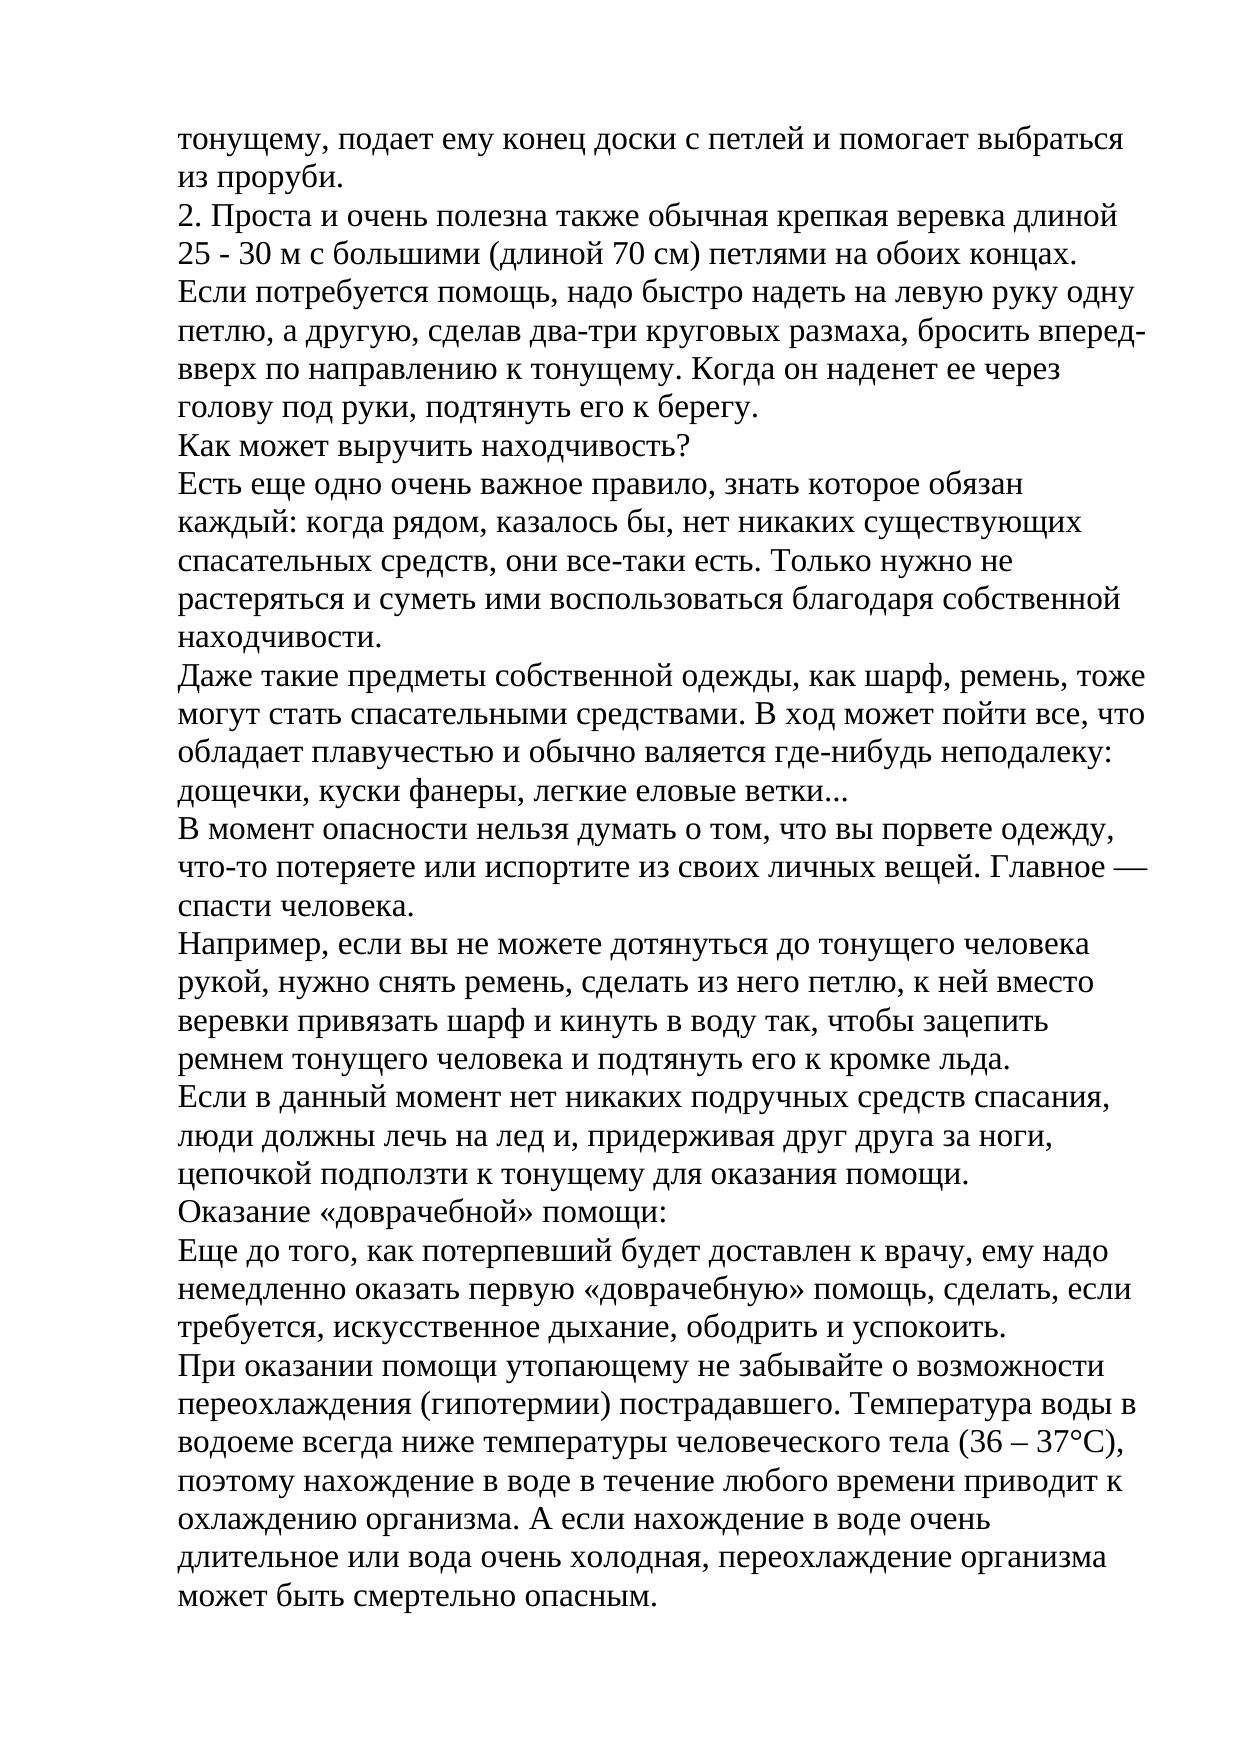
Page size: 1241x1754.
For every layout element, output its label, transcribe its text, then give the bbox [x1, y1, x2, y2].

text В момент опасности нельзя думать о том, что вы порвете одежду, что-то потеряете или испортите из своих личных вещей. Главное — спасти человека. [177, 808, 1152, 923]
text Например, если вы не можете дотянуться до тонущего человека рукой, нужно снять ремень, сделать из него петлю, к ней вместо веревки привязать шарф и кинуть в воду так, чтобы зацепить ремнем тонущего человека и подтянуть его к кромке льда. [177, 923, 1152, 1076]
text При оказании помощи утопающему не забывайте о возможности переохлаждения (гипотермии) пострадавшего. Температура воды в водоеме всегда ниже температуры человеческого тела (36 – 37°С), поэтому нахождение в воде в течение любого времени приводит к охлаждению организма. А если нахождение в воде очень длительное или вода очень холодная, переохлаждение организма может быть смертельно опасным. [177, 1345, 1152, 1613]
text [177, 118, 1152, 195]
text Даже такие предметы собственной одежды, как шарф, ремень, тоже могут стать спасательными средствами. В ход может пойти все, что обладает плавучестью и обычно валяется где-нибудь неподалеку: дощечки, куски фанеры, легкие еловые ветки... [177, 655, 1152, 808]
text 2. Проста и очень полезна также обычная крепкая веревка длиной 25 - 30 м с большими (длиной 70 см) петлями на обоих концах. Если потребуется помощь, надо быстро надеть на левую руку одну петлю, а другую, сделав два-три круговых размаха, бросить вперед-вверх по направлению к тонущему. Когда он наденет ее через голову под руки, подтянуть его к берегу. [177, 195, 1152, 425]
text Оказание «доврачебной» помощи: [177, 1191, 1152, 1230]
text Если в данный момент нет никаких подручных средств спасания, люди должны лечь на лед и, придерживая друг друга за ноги, цепочкой подползти к тонущему для оказания помощи. [177, 1076, 1152, 1191]
text Как может выручить находчивость? [177, 425, 1152, 463]
text Есть еще одно очень важное правило, знать которое обязан каждый: когда рядом, казалось бы, нет никаких существующих спасательных средств, они все-таки есть. Только нужно не растеряться и суметь ими воспользоваться благодаря собственной находчивости. [177, 463, 1152, 655]
text Еще до того, как потерпевший будет доставлен к врачу, ему надо немедленно оказать первую «доврачебную» помощь, сделать, если требуется, искусственное дыхание, ободрить и успокоить. [177, 1230, 1152, 1345]
